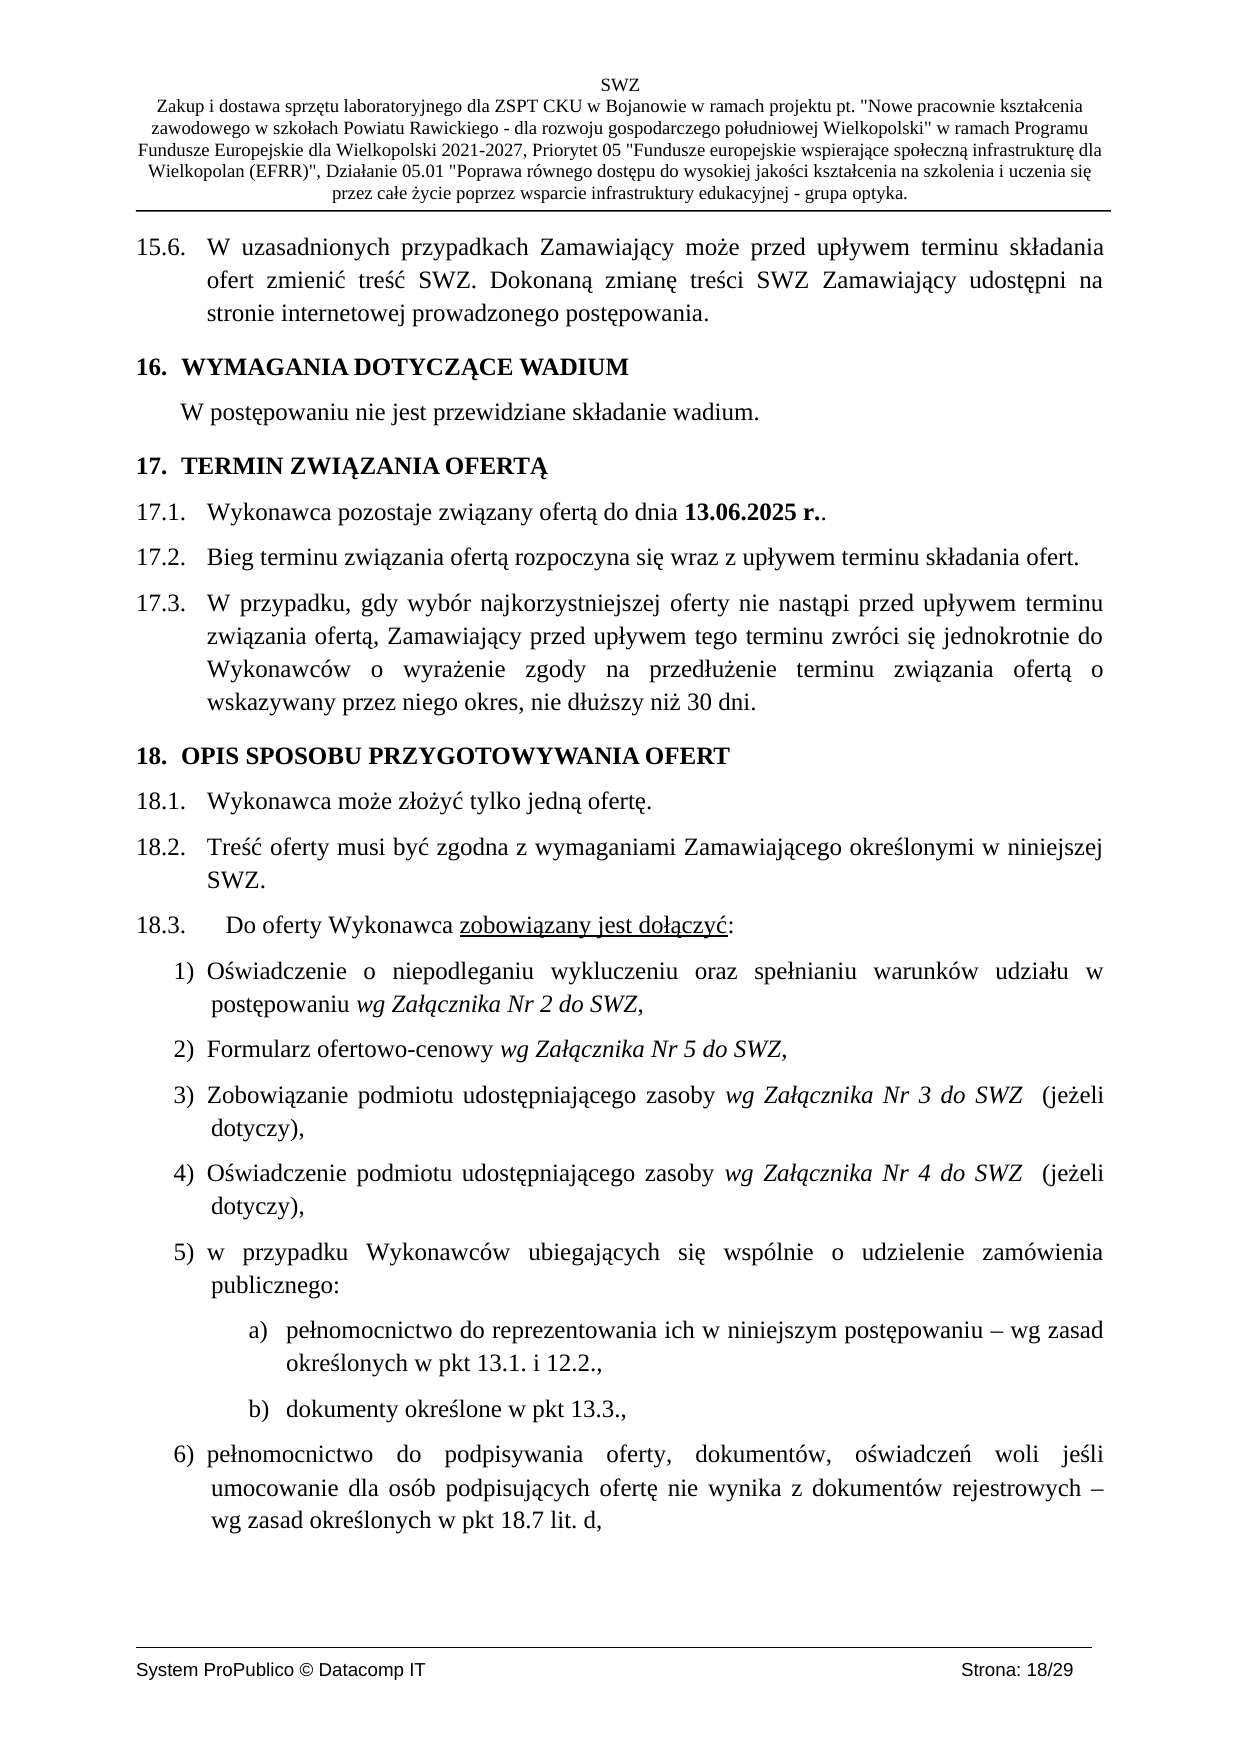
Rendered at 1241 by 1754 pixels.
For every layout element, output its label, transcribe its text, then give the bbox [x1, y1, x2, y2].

subtitle dokumenty określone w pkt 13.3., [248, 1394, 1104, 1423]
subtitle Zobowiązanie podmiotu udostępniającego zasoby wg Załącznika Nr 3 do SWZ (jeżeli dotyczy), [173, 1080, 1104, 1142]
subtitle pełnomocnictwo do podpisywania oferty, dokumentów, oświadczeń woli jeśli umocowanie dla osób podpisujących ofertę nie wynika z dokumentów rejestrowych – wg zasad określonych w pkt 18.7 lit. d, [173, 1439, 1104, 1534]
subtitle Termin związania ofertą [136, 451, 1104, 480]
subtitle W uzasadnionych przypadkach Zamawiający może przed upływem terminu składania ofert zmienić treść SWZ. Dokonaną zmianę treści SWZ Zamawiający udostępni na stronie internetowej prowadzonego postępowania. [136, 232, 1104, 327]
subtitle pełnomocnictwo do reprezentowania ich w niniejszym postępowaniu – wg zasad określonych w pkt 13.1. i 12.2., [248, 1316, 1104, 1377]
subtitle Do oferty Wykonawca zobowiązany jest dołączyć: [136, 910, 1104, 939]
subtitle Wymagania dotyczące wadium [136, 352, 1104, 381]
subtitle Wykonawca pozostaje związany ofertą do dnia 13.06.2025 r.. [136, 497, 1104, 526]
subtitle Formularz ofertowo-cenowy wg Załącznika Nr 5 do SWZ, [173, 1034, 1104, 1063]
subtitle Oświadczenie o niepodleganiu wykluczeniu oraz spełnianiu warunków udziału w postępowaniu wg Załącznika Nr 2 do SWZ, [173, 956, 1104, 1018]
subtitle W postępowaniu nie jest przewidziane składanie wadium. [180, 397, 1104, 426]
subtitle Bieg terminu związania ofertą rozpoczyna się wraz z upływem terminu składania ofert. [136, 542, 1104, 571]
subtitle w przypadku Wykonawców ubiegających się wspólnie o udzielenie zamówienia publicznego: [173, 1237, 1104, 1299]
subtitle W przypadku, gdy wybór najkorzystniejszej oferty nie nastąpi przed upływem terminu związania ofertą, Zamawiający przed upływem tego terminu zwróci się jednokrotnie do Wykonawców o wyrażenie zgody na przedłużenie terminu związania ofertą o wskazywany przez niego okres, nie dłuższy niż 30 dni. [136, 588, 1104, 716]
subtitle Opis sposobu przygotowywania ofert [136, 741, 1104, 769]
subtitle Treść oferty musi być zgodna z wymaganiami Zamawiającego określonymi w niniejszej SWZ. [136, 832, 1104, 893]
subtitle Oświadczenie podmiotu udostępniającego zasoby wg Załącznika Nr 4 do SWZ (jeżeli dotyczy), [173, 1158, 1104, 1220]
subtitle Wykonawca może złożyć tylko jedną ofertę. [136, 786, 1104, 815]
